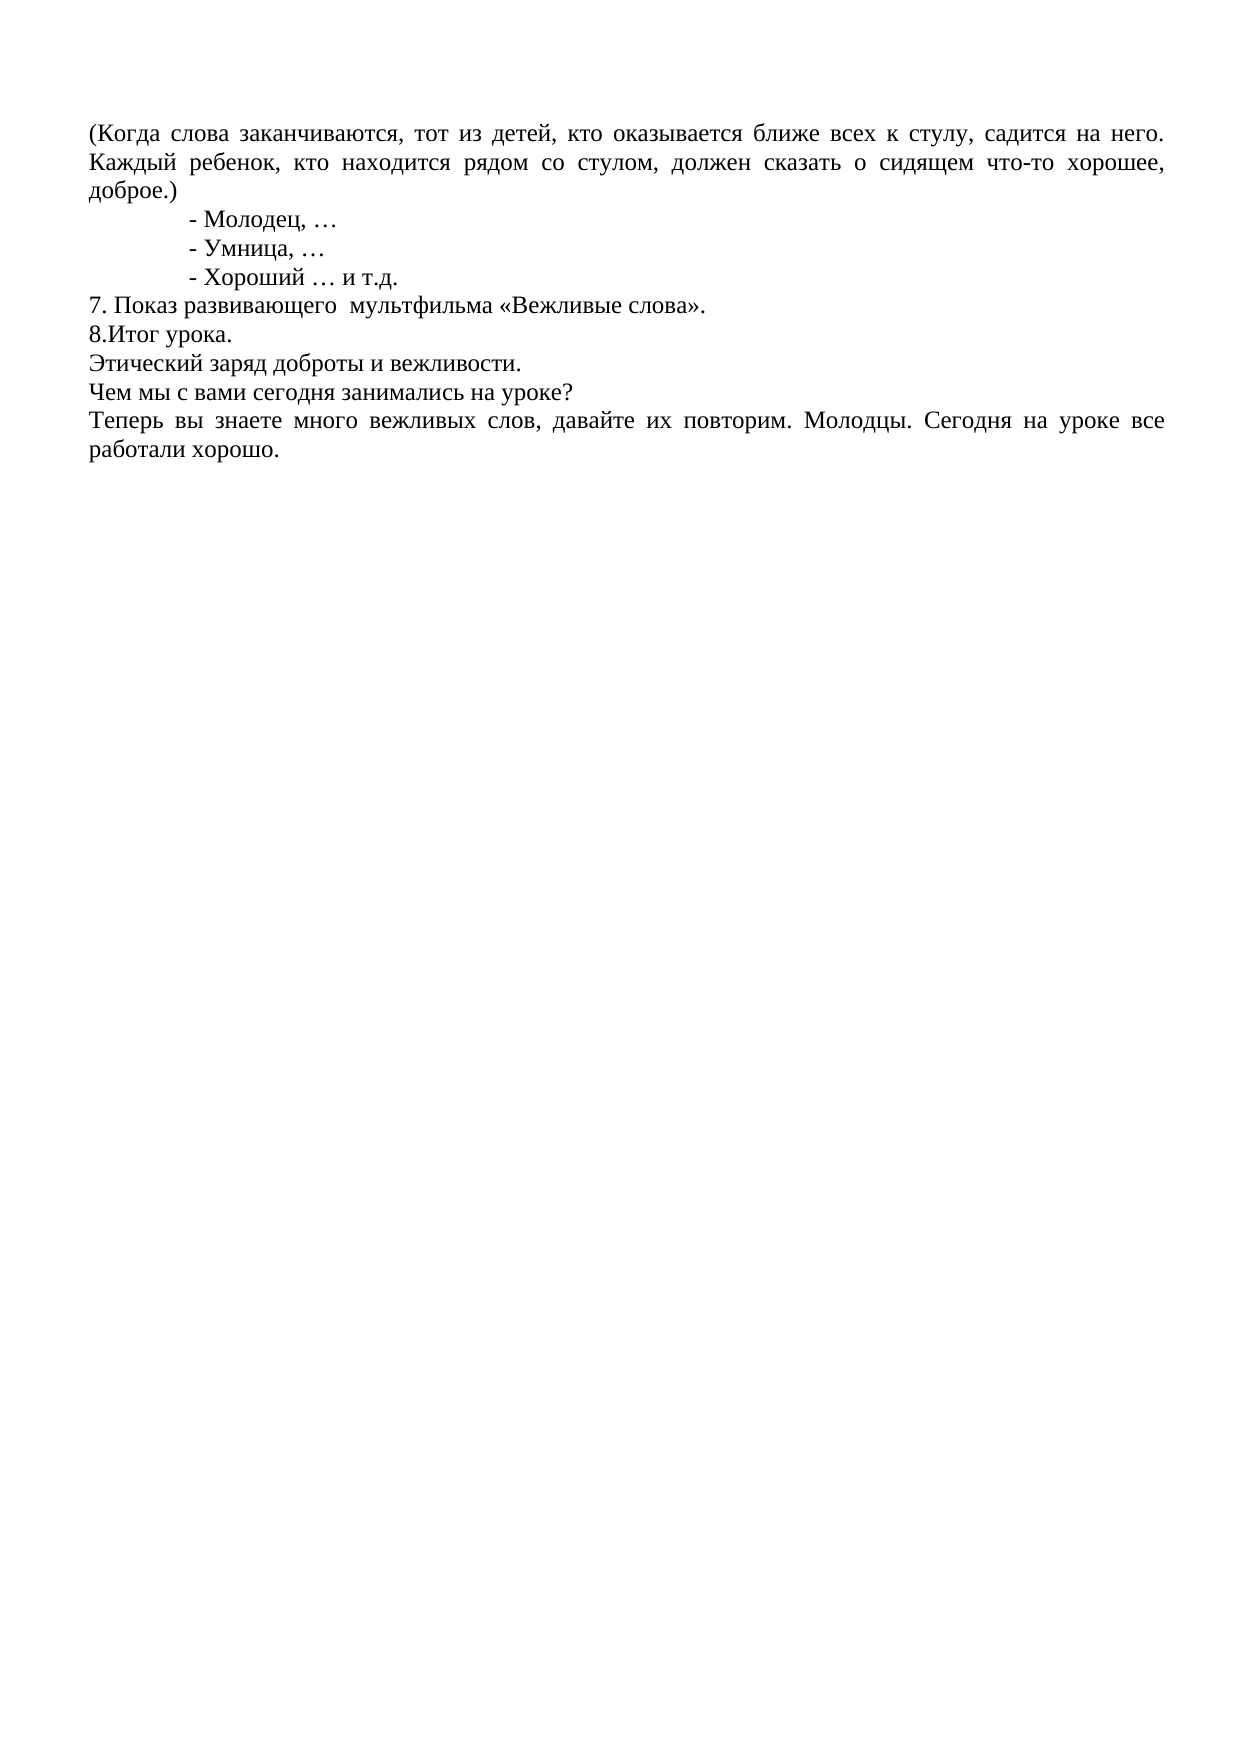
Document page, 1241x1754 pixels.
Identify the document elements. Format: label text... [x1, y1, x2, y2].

text - Хороший … и т.д. [89, 262, 1167, 291]
text 7. Показ развивающего мультфильма «Вежливые слова». [89, 291, 1167, 319]
text - Умница, … [89, 233, 1167, 262]
text - Молодец, … [89, 204, 1167, 233]
text 8.Итог урока. [89, 319, 1167, 348]
text Этический заряд доброты и вежливости. [89, 348, 1167, 377]
text Теперь вы знаете много вежливых слов, давайте их повторим. Молодцы. Сегодня на уроке все работали хорошо. [89, 406, 1167, 463]
text (Когда слова заканчиваются, тот из детей, кто оказывается ближе всех к стулу, садится на него. Каждый ребенок, кто находится рядом со стулом, должен сказать о сидящем что-то хорошее, доброе.) [89, 118, 1167, 204]
text Чем мы с вами сегодня занимались на уроке? [89, 377, 1167, 406]
